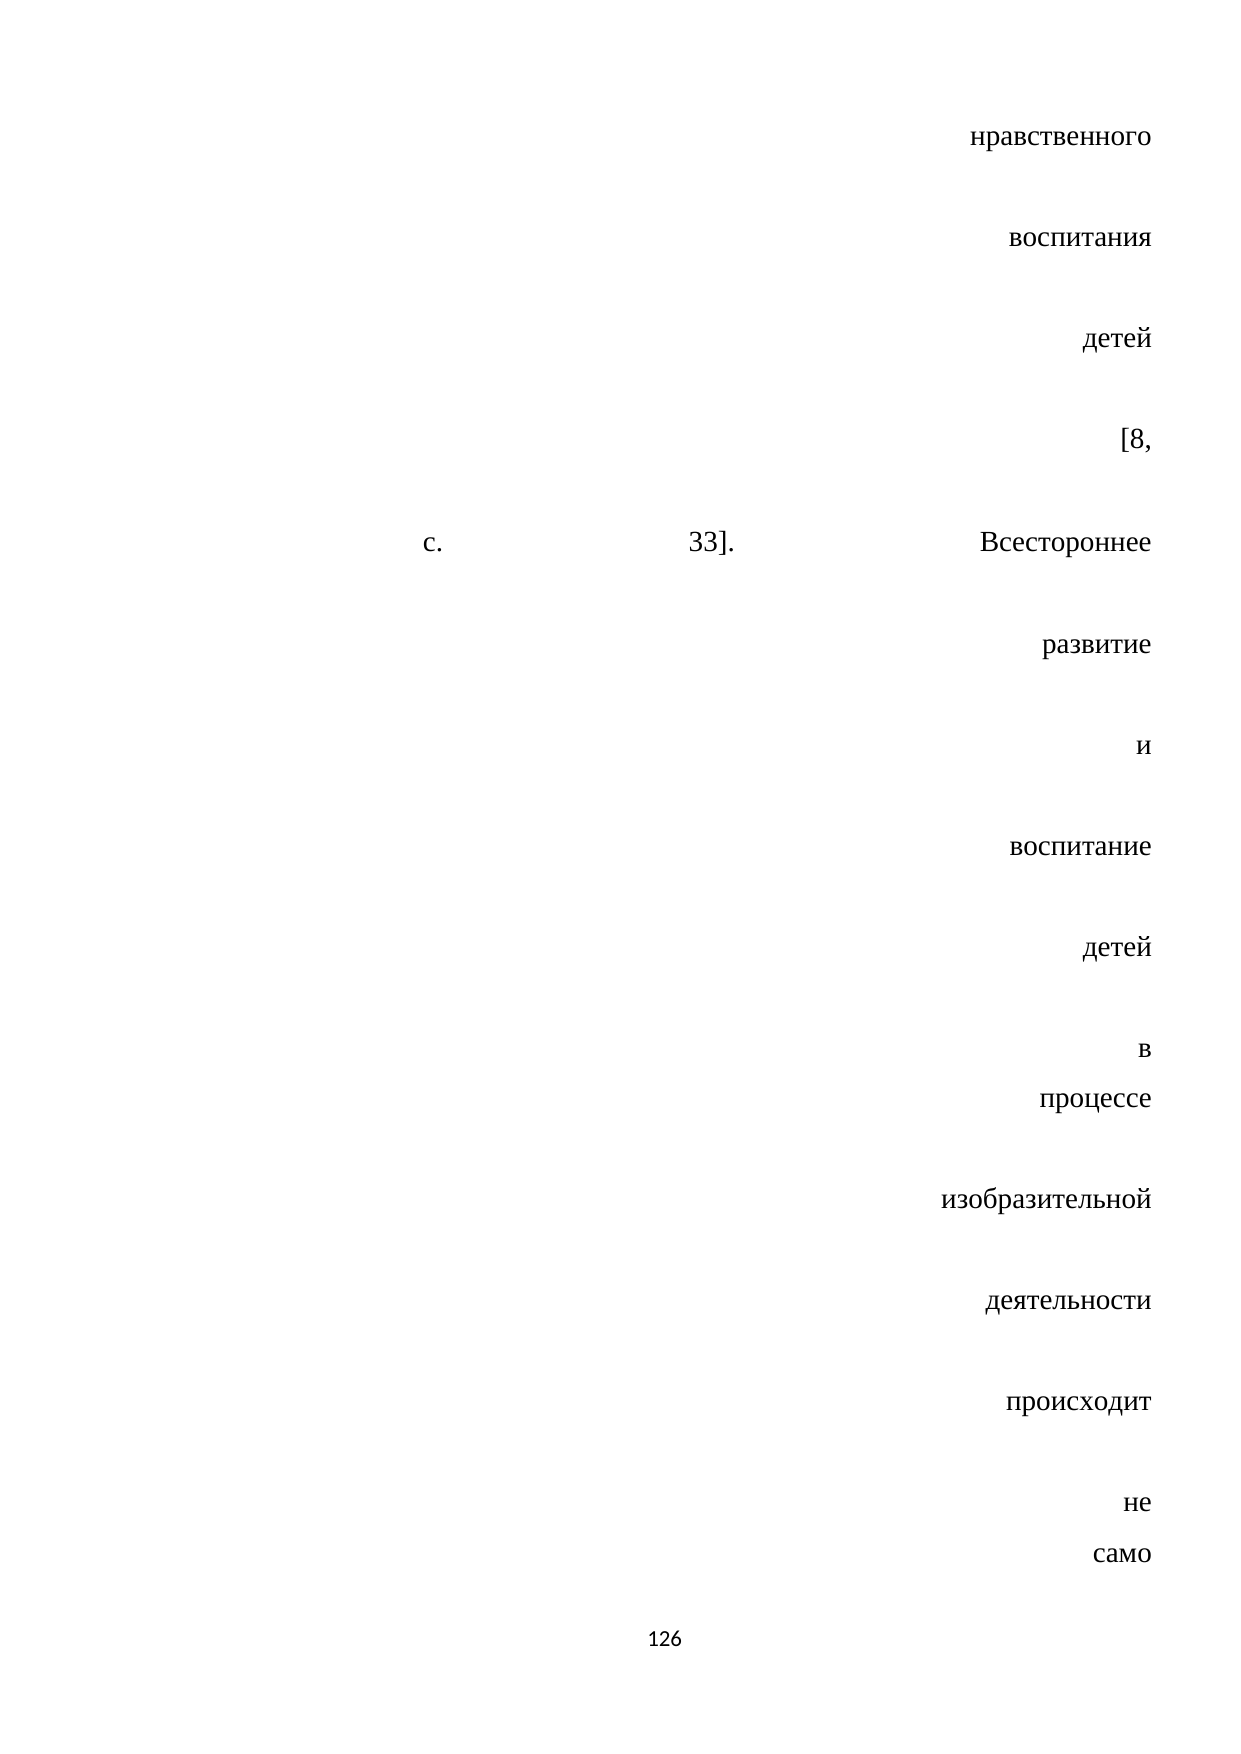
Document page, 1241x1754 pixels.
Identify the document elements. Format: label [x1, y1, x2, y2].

text [177, 118, 1152, 1618]
